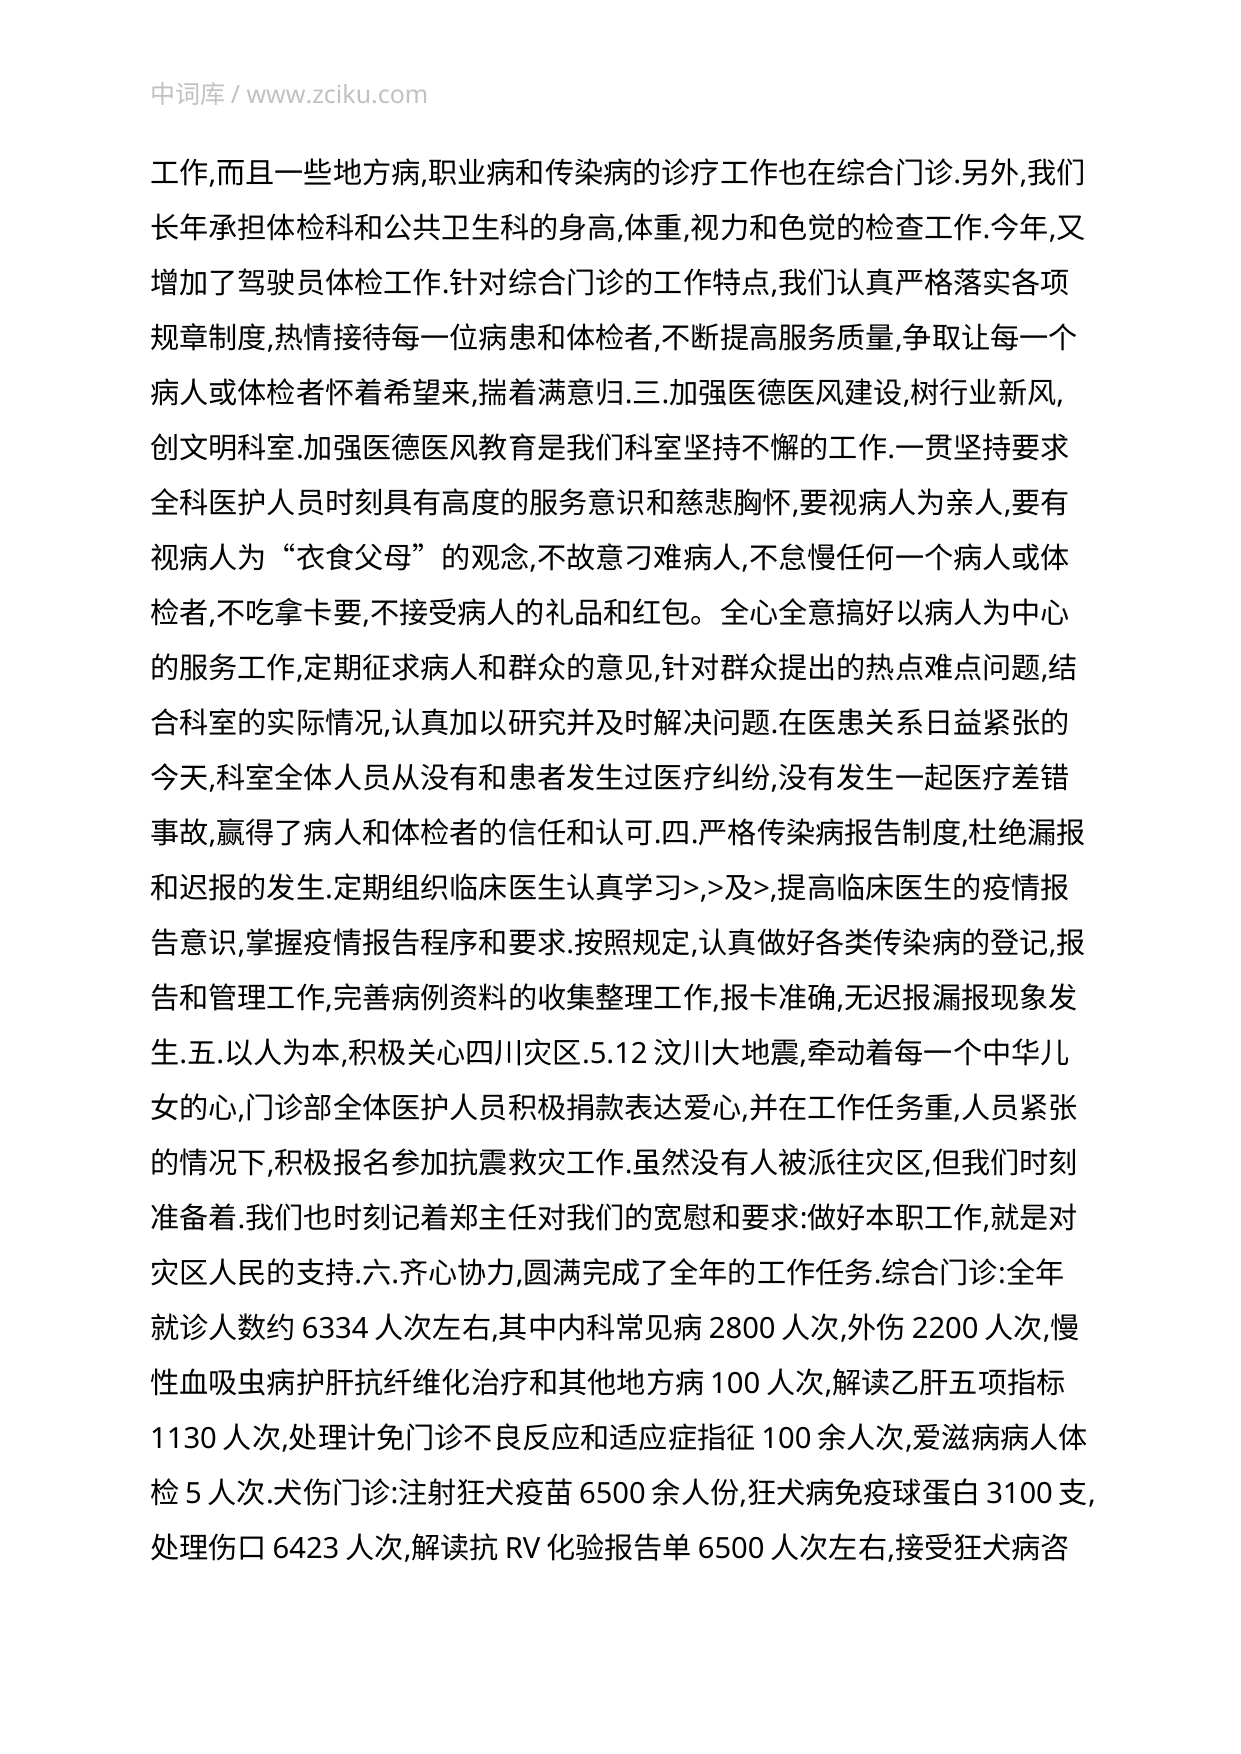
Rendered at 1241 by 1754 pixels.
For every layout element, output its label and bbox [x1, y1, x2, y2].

text [150, 150, 1090, 1567]
